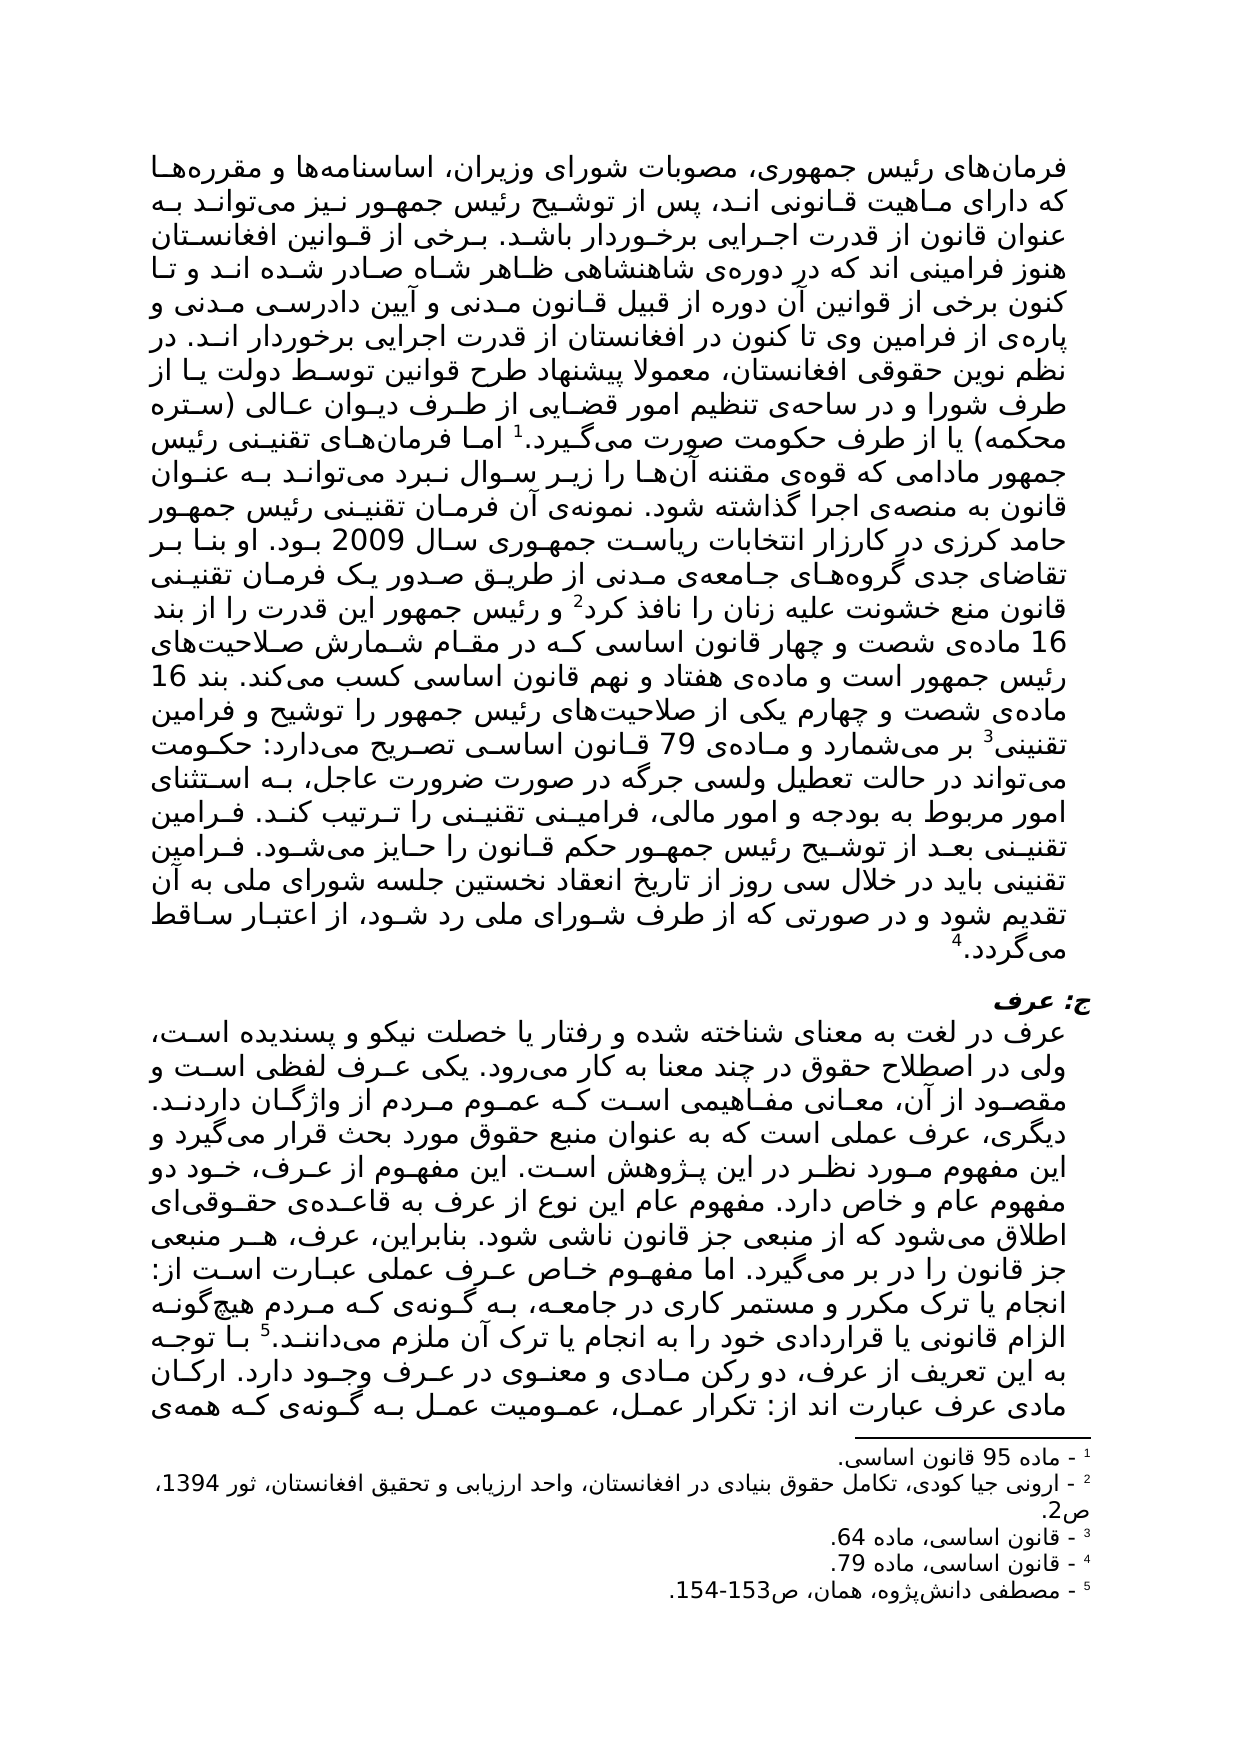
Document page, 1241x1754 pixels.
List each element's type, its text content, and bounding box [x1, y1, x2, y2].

subtitle ج: عرف [150, 986, 1090, 1015]
text فرمان‌های رئیس جمهوری، مصوبات شورای وزیران، اساسنامه‌ها و مقرره‌ها که دارای ماهیت قانونی اند، پس از توشیح رئیس جمهور نیز می‌تواند به عنوان قانون از قدرت اجرایی برخوردار باشد. برخی از قوانین افغانستان هنوز فرامینی اند که در دوره‌ی شاهنشاهی ظاهر شاه صادر شده اند و تا کنون برخی از قوانین آن دوره از قبیل قانون مدنی و آیین دادرسی مدنی و پاره‌ی از فرامین وی تا کنون در افغانستان از قدرت اجرایی برخوردار اند. در نظم نوین حقوقی افغانستان، معمولا پیشنهاد طرح قوانین توسط دولت یا از طرف شورا و در ساحه‌ی تنظیم امور قضایی از طرف دیوان عالی (ستره محکمه) یا از طرف حکومت صورت می‌گیرد. اما فرمان‌های تقنینی رئیس جمهور مادامی که قوه‌ی مقننه آن‌ها را زیر سوال نبرد می‌تواند به عنوان قانون به منصه‌ی اجرا گذاشته شود. نمونه‌ی آن فرمان تقنینی رئیس جمهور حامد کرزی در کارزار انتخابات ریاست جمهوری سال 2009 بود. او بنا بر تقاضای جدی گروه‌های جامعه‌ی مدنی از طریق صدور یک فرمان تقنینی قانون منع خشونت علیه زنان را نافذ کرد و رئیس جمهور این قدرت را از بند 16 ماده‌ی شصت و چهار قانون اساسی که در مقام شمارش صلاحیت‌های رئیس جمهور است و ماده‌ی هفتاد و نهم قانون اساسی کسب می‌کند. بند 16 ماده‌ی شصت و چهارم یکی از صلاحیت‌های رئیس جمهور را توشیح و فرامین تقنینی بر می‌شمارد و ماده‌ی 79 قانون اساسی تصریح می‌دارد: حکومت می‌تواند در حالت تعطیل ولسی جرگه در صورت ضرورت عاجل، به استثنای امور مربوط به بودجه و امور مالی، فرامینی تقنینی را ترتیب کند. فرامین تقنینی بعد از توشیح رئیس جمهور حکم قانون را حایز می‌شود. فرامین تقنینی باید در خلال سی روز از تاریخ انعقاد نخستین جلسه شورای ملی به آن تقدیم شود و در صورتی که از طرف شورای ملی رد شود، از اعتبار ساقط می‌گردد. [150, 150, 1067, 965]
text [150, 1015, 1067, 1422]
